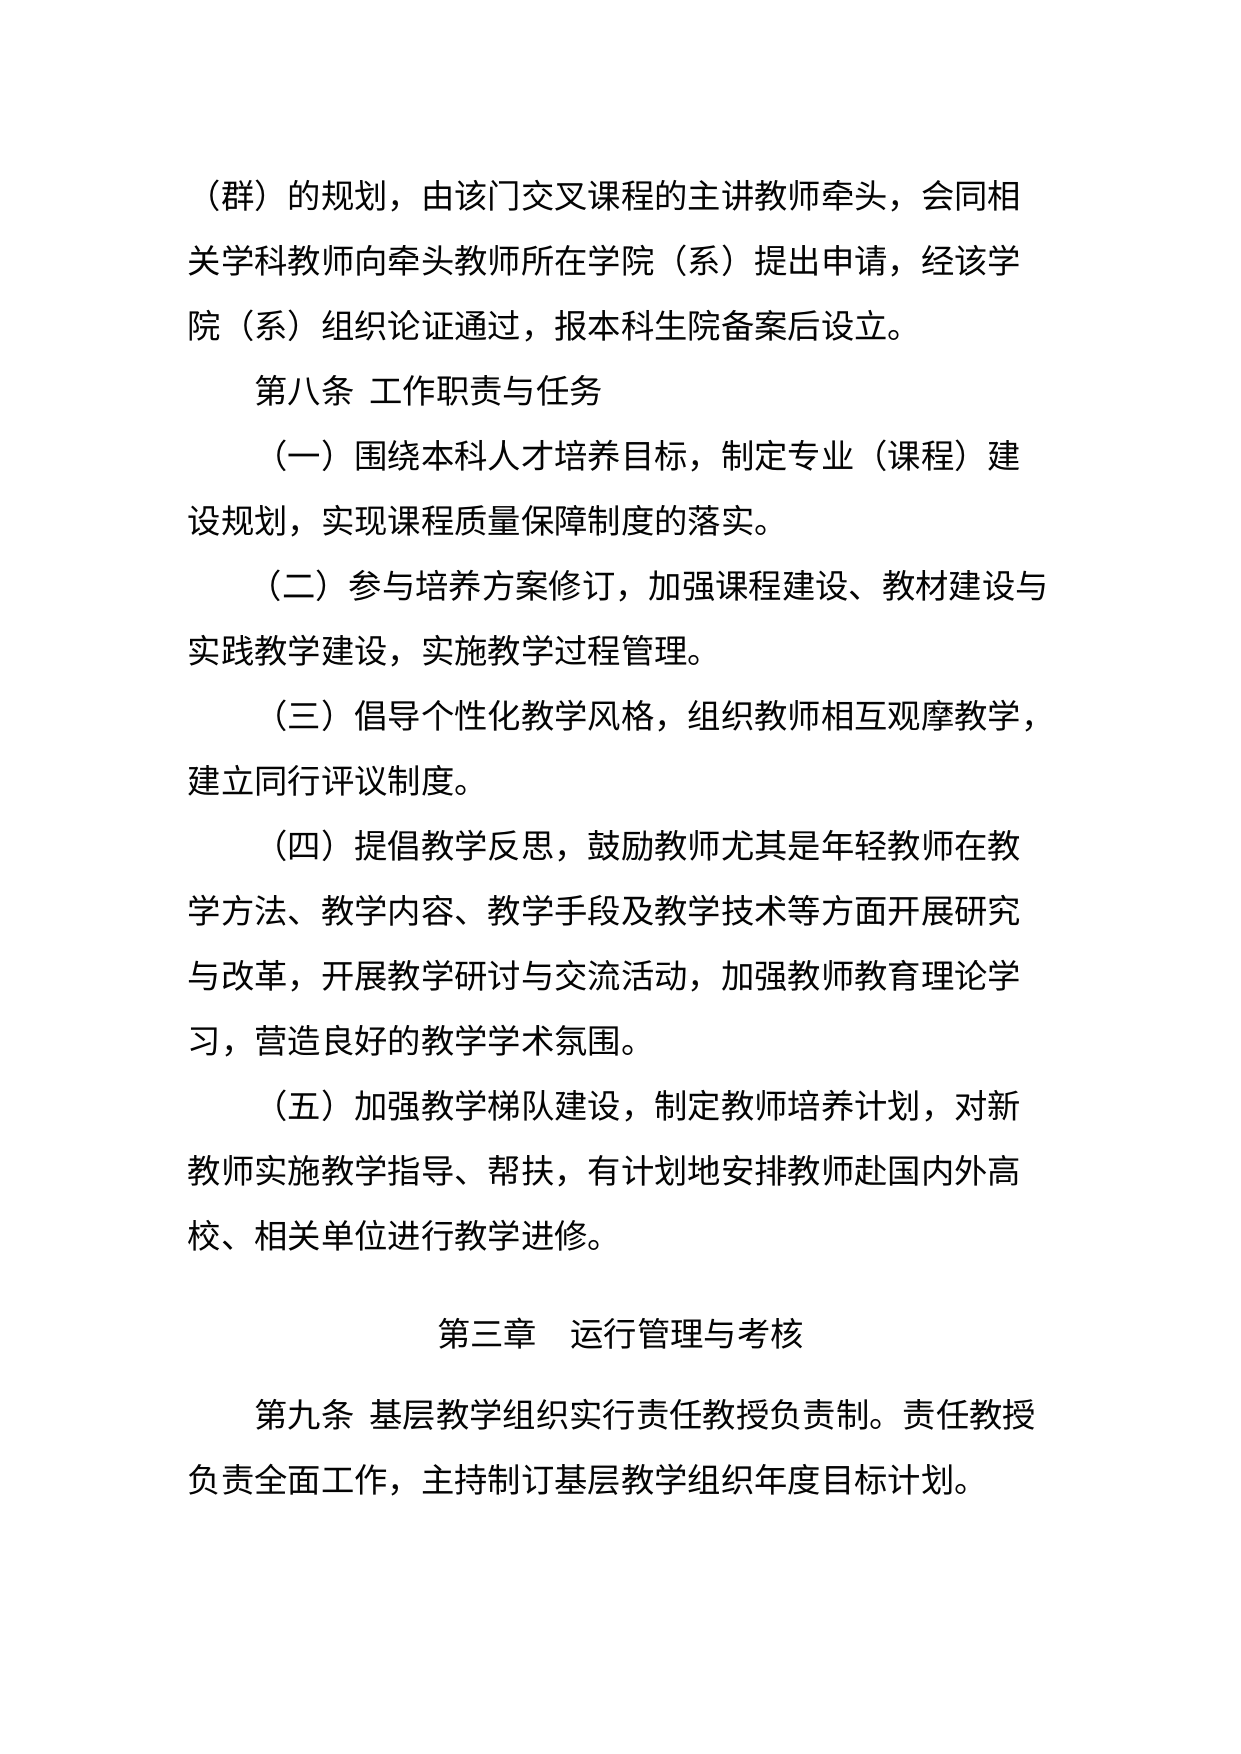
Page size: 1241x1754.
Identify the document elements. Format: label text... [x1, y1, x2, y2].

text （二）参与培养方案修订，加强课程建设、教材建设与实践教学建设，实施教学过程管理。 [187, 552, 1053, 682]
text 第三章 运行管理与考核 [187, 1299, 1053, 1364]
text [187, 162, 1053, 357]
text 第八条 工作职责与任务 [187, 357, 1053, 422]
text （四）提倡教学反思，鼓励教师尤其是年轻教师在教学方法、教学内容、教学手段及教学技术等方面开展研究与改革，开展教学研讨与交流活动，加强教师教育理论学习，营造良好的教学学术氛围。 [187, 812, 1053, 1072]
text （五）加强教学梯队建设，制定教师培养计划，对新教师实施教学指导、帮扶，有计划地安排教师赴国内外高校、相关单位进行教学进修。 [187, 1072, 1053, 1267]
text （一）围绕本科人才培养目标，制定专业（课程）建设规划，实现课程质量保障制度的落实。 [187, 422, 1053, 552]
text 第九条 基层教学组织实行责任教授负责制。责任教授负责全面工作，主持制订基层教学组织年度目标计划。 [187, 1381, 1053, 1511]
text （三）倡导个性化教学风格，组织教师相互观摩教学，建立同行评议制度。 [187, 682, 1053, 812]
